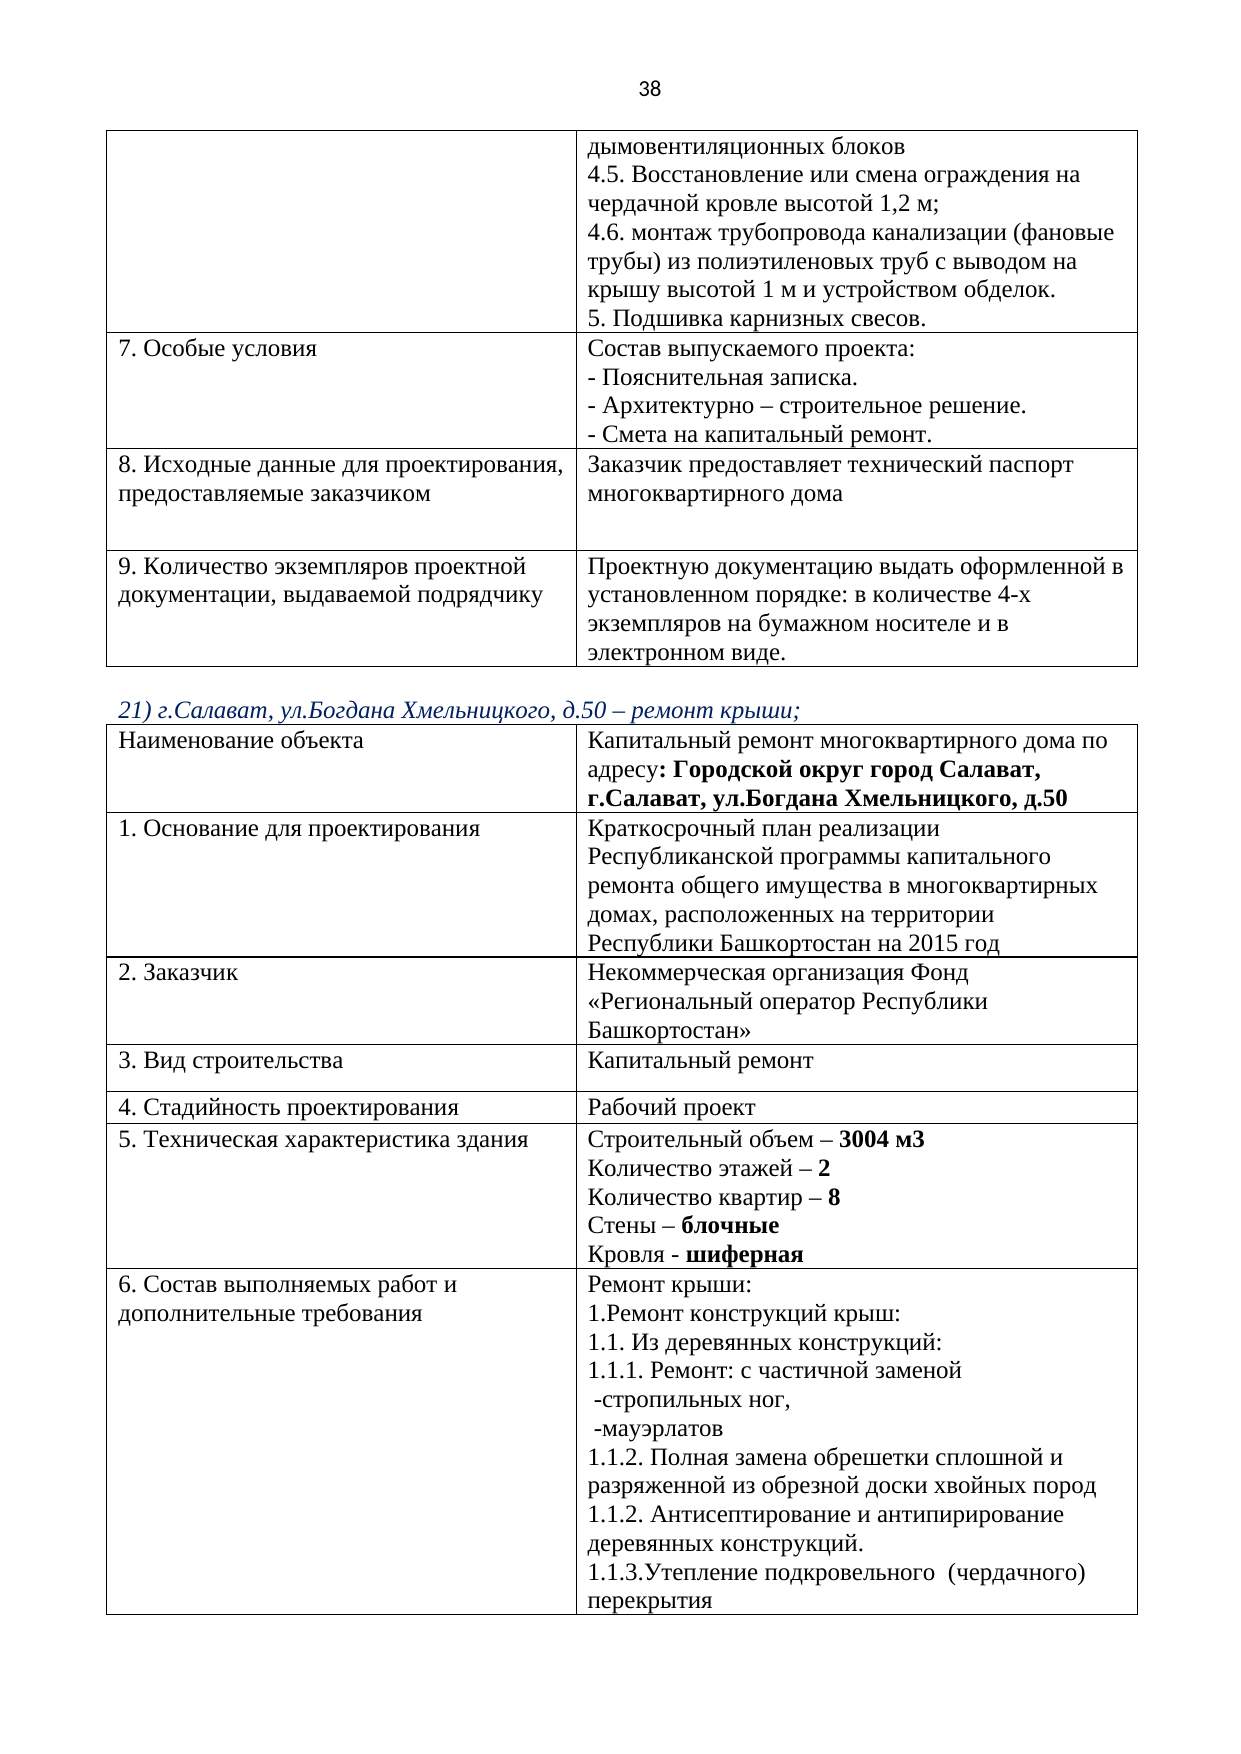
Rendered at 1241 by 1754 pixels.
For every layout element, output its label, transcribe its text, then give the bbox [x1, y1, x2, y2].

table_cell 8. Исходные данные для проектирования, предоставляемые заказчиком [107, 449, 576, 550]
table_cell Краткосрочный план реализации Республиканской программы капитального ремонта общего имущества в многоквартирных домах, расположенных на территории Республики Башкортостан на 2015 год [577, 813, 1137, 956]
table_cell Строительный объем – 3004 м3 Количество этажей – 2 Количество квартир – 8 Стены – блочные Кровля - шиферная [577, 1124, 1137, 1268]
table_cell 1. Основание для проектирования [107, 813, 576, 956]
table_cell 2. Заказчик [107, 958, 576, 1044]
table_cell 7. Особые условия [107, 333, 576, 448]
table_cell Рабочий проект [577, 1092, 1137, 1123]
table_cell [577, 1269, 1137, 1614]
table_cell Состав выпускаемого проекта: - Пояснительная записка. - Архитектурно – строительное решение. - Смета на капитальный ремонт. [577, 333, 1137, 448]
table_cell 9. Количество экземпляров проектной документации, выдаваемой подрядчику [107, 551, 576, 666]
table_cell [577, 131, 1137, 332]
table_cell 3. Вид строительства [107, 1045, 576, 1091]
table_cell 5. Техническая характеристика здания [107, 1124, 576, 1268]
table_cell Проектную документацию выдать оформленной в установленном порядке: в количестве 4-х экземпляров на бумажном носителе и в электронном виде. [577, 551, 1137, 666]
table_header Наименование объекта [107, 725, 576, 812]
table_cell 4. Стадийность проектирования [107, 1092, 576, 1123]
text 21) г.Салават, ул.Богдана Хмельницкого, д.50 – ремонт крыши; [118, 696, 1181, 724]
table_cell Капитальный ремонт [577, 1045, 1137, 1091]
table_cell Заказчик предоставляет технический паспорт многоквартирного дома [577, 449, 1137, 550]
table_cell Некоммерческая организация Фонд «Региональный оператор Республики Башкортостан» [577, 958, 1137, 1044]
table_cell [107, 1269, 576, 1614]
table_header Капитальный ремонт многоквартирного дома по адресу: Городской округ город Салават, г.Салават, ул.Богдана Хмельницкого, д.50 [577, 725, 1137, 812]
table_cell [107, 131, 576, 332]
